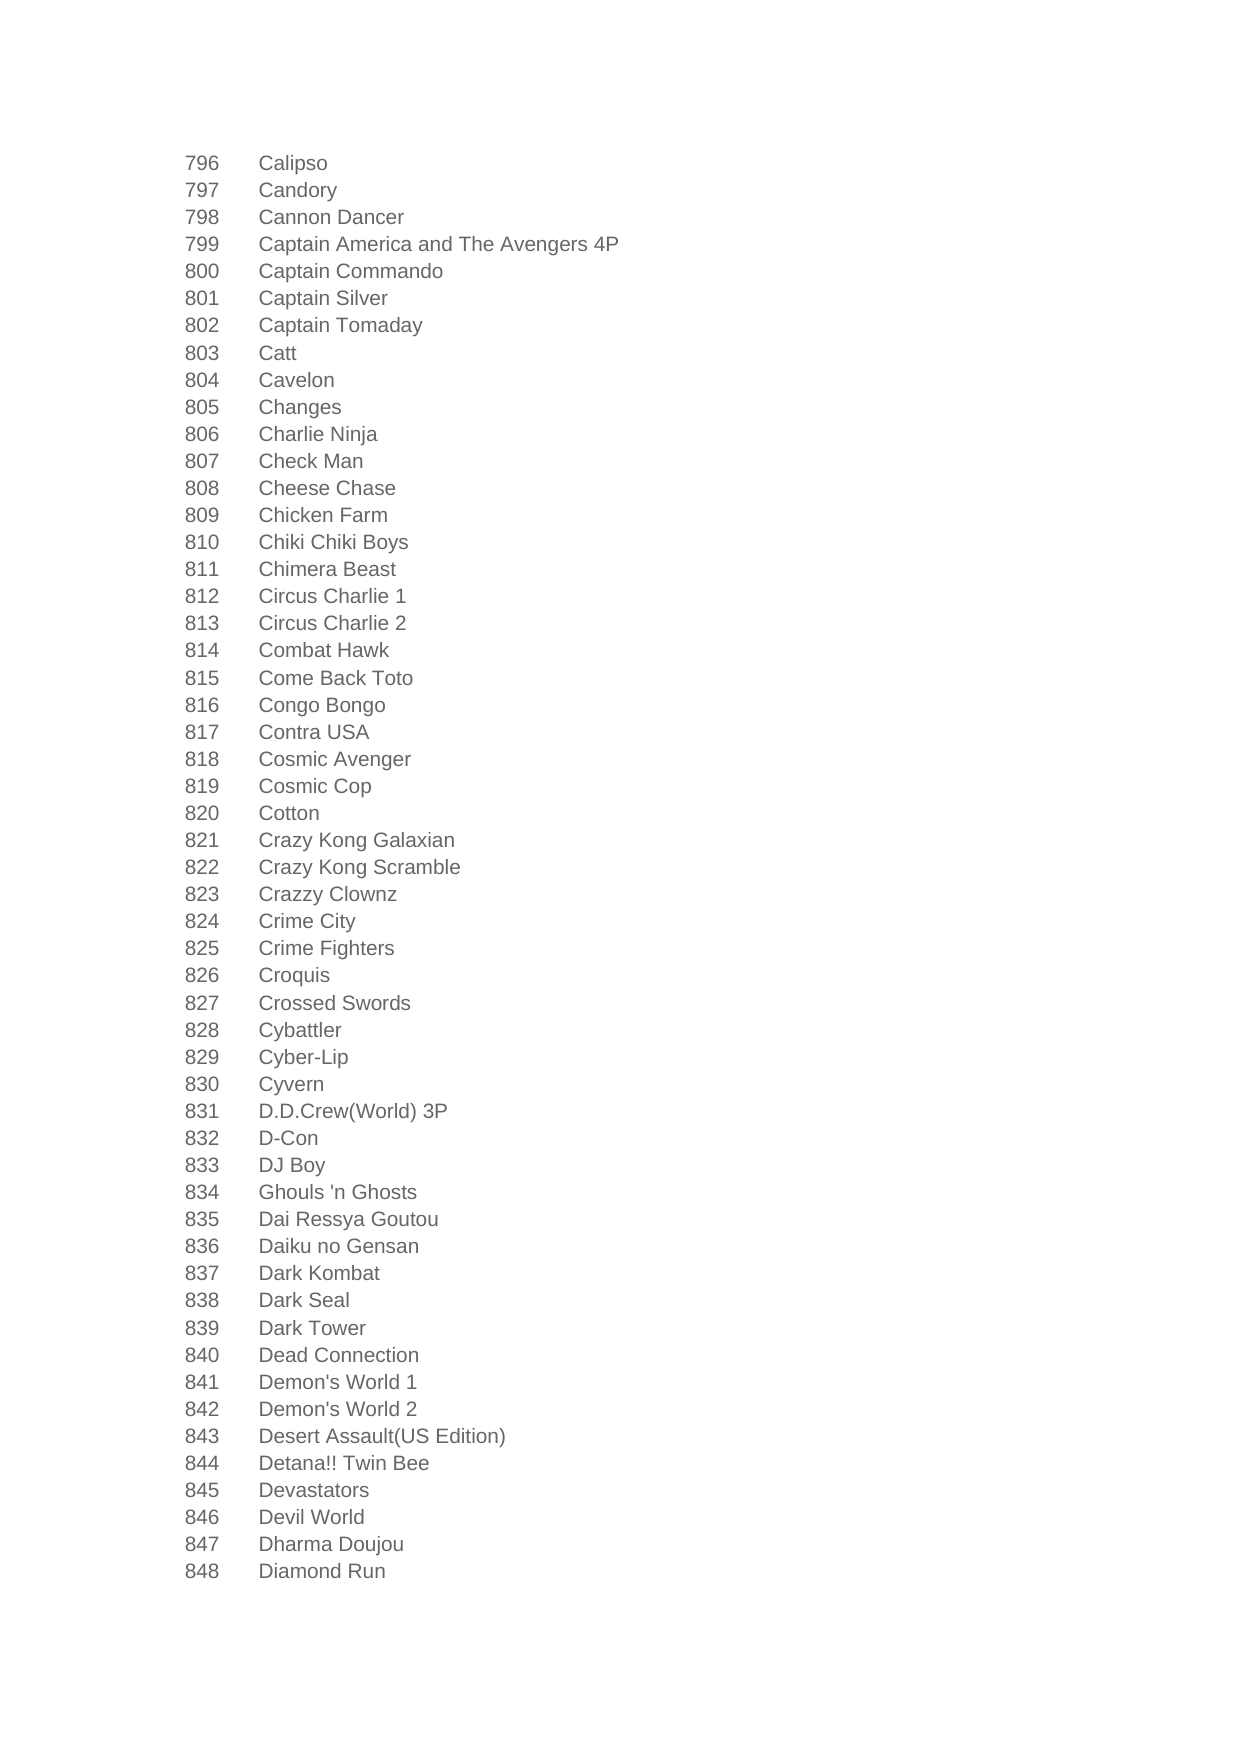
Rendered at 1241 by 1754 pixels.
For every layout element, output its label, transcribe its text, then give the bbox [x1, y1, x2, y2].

table_cell 829 [177, 1041, 251, 1068]
table_cell 801 [177, 283, 251, 310]
table_cell Charlie Ninja [251, 419, 1063, 446]
table_cell 826 [177, 960, 251, 987]
table_cell 807 [177, 446, 251, 473]
table_cell Calipso [251, 148, 1063, 175]
table_cell Dai Ressya Goutou [251, 1204, 1063, 1231]
table_cell 825 [177, 933, 251, 960]
table_cell DJ Boy [251, 1150, 1063, 1177]
table_cell Cotton [251, 798, 1063, 825]
table_cell Demon's World 1 [251, 1366, 1063, 1393]
table_cell Cavelon [251, 364, 1063, 391]
table_cell Changes [251, 391, 1063, 418]
table_cell 835 [177, 1204, 251, 1231]
table_cell 816 [177, 689, 251, 716]
table_cell 806 [177, 419, 251, 446]
table_cell Crazy Kong Scramble [251, 852, 1063, 879]
table_cell 834 [177, 1177, 251, 1204]
table_cell Devil World [251, 1502, 1063, 1529]
table_cell 831 [177, 1096, 251, 1123]
table_cell Detana!! Twin Bee [251, 1448, 1063, 1475]
table_cell Circus Charlie 1 [251, 581, 1063, 608]
table_cell 837 [177, 1258, 251, 1285]
table_cell Captain Commando [251, 256, 1063, 283]
table_cell 833 [177, 1150, 251, 1177]
table_cell 848 [177, 1556, 251, 1583]
table_cell 804 [177, 364, 251, 391]
table_cell 809 [177, 500, 251, 527]
table_cell Cheese Chase [251, 473, 1063, 500]
table_cell 827 [177, 987, 251, 1014]
table_cell 824 [177, 906, 251, 933]
table_cell Crazy Kong Galaxian [251, 825, 1063, 852]
table_cell 811 [177, 554, 251, 581]
table_cell 797 [177, 175, 251, 202]
table_cell 839 [177, 1312, 251, 1339]
table_cell Cybattler [251, 1014, 1063, 1041]
table_cell 828 [177, 1014, 251, 1041]
table_cell Cosmic Avenger [251, 744, 1063, 771]
table_cell Dark Seal [251, 1285, 1063, 1312]
table_cell 830 [177, 1069, 251, 1096]
table_cell 796 [177, 148, 251, 175]
table_cell Cannon Dancer [251, 202, 1063, 229]
table_cell 836 [177, 1231, 251, 1258]
table_cell 810 [177, 527, 251, 554]
table_cell 823 [177, 879, 251, 906]
table_cell 813 [177, 608, 251, 635]
table_cell Cyvern [251, 1069, 1063, 1096]
table_cell 803 [177, 337, 251, 364]
table_cell Dharma Doujou [251, 1529, 1063, 1556]
table_cell 842 [177, 1394, 251, 1421]
table_cell Crime City [251, 906, 1063, 933]
table_cell Devastators [251, 1475, 1063, 1502]
table_cell 822 [177, 852, 251, 879]
table_cell 817 [177, 716, 251, 743]
table_cell Chicken Farm [251, 500, 1063, 527]
table_cell Dead Connection [251, 1339, 1063, 1366]
table_cell Crazzy Clownz [251, 879, 1063, 906]
table_cell 802 [177, 310, 251, 337]
table_cell Congo Bongo [251, 689, 1063, 716]
table_cell 846 [177, 1502, 251, 1529]
table_cell Dark Kombat [251, 1258, 1063, 1285]
table_cell Captain Silver [251, 283, 1063, 310]
table_cell Dark Tower [251, 1312, 1063, 1339]
table_cell Crime Fighters [251, 933, 1063, 960]
table_cell Check Man [251, 446, 1063, 473]
table_cell 818 [177, 744, 251, 771]
table_cell 815 [177, 662, 251, 689]
table_cell 799 [177, 229, 251, 256]
table_cell 800 [177, 256, 251, 283]
table_cell Demon's World 2 [251, 1394, 1063, 1421]
table_cell Cyber-Lip [251, 1041, 1063, 1068]
table_cell Chimera Beast [251, 554, 1063, 581]
table_cell Catt [251, 337, 1063, 364]
table_cell 840 [177, 1339, 251, 1366]
table_cell 838 [177, 1285, 251, 1312]
table_cell 841 [177, 1366, 251, 1393]
table_cell 812 [177, 581, 251, 608]
table_cell Desert Assault(US Edition) [251, 1421, 1063, 1448]
table_cell Contra USA [251, 716, 1063, 743]
table_cell Candory [251, 175, 1063, 202]
table_cell Ghouls 'n Ghosts [251, 1177, 1063, 1204]
table_cell 819 [177, 771, 251, 798]
table_cell Cosmic Cop [251, 771, 1063, 798]
table_cell 821 [177, 825, 251, 852]
table_cell 808 [177, 473, 251, 500]
table_cell Captain Tomaday [251, 310, 1063, 337]
table_cell 798 [177, 202, 251, 229]
table_cell 845 [177, 1475, 251, 1502]
table_cell Crossed Swords [251, 987, 1063, 1014]
table_cell 847 [177, 1529, 251, 1556]
table_cell Croquis [251, 960, 1063, 987]
table_cell Daiku no Gensan [251, 1231, 1063, 1258]
table_cell Come Back Toto [251, 662, 1063, 689]
table_cell D-Con [251, 1123, 1063, 1150]
table_cell 832 [177, 1123, 251, 1150]
table_cell Combat Hawk [251, 635, 1063, 662]
table_cell D.D.Crew(World) 3P [251, 1096, 1063, 1123]
table_cell 843 [177, 1421, 251, 1448]
table_cell Circus Charlie 2 [251, 608, 1063, 635]
table_cell 844 [177, 1448, 251, 1475]
table_cell Diamond Run [251, 1556, 1063, 1583]
table_cell Captain America and The Avengers 4P [251, 229, 1063, 256]
table_cell 820 [177, 798, 251, 825]
table_cell 805 [177, 391, 251, 418]
table_cell Chiki Chiki Boys [251, 527, 1063, 554]
table_cell 814 [177, 635, 251, 662]
